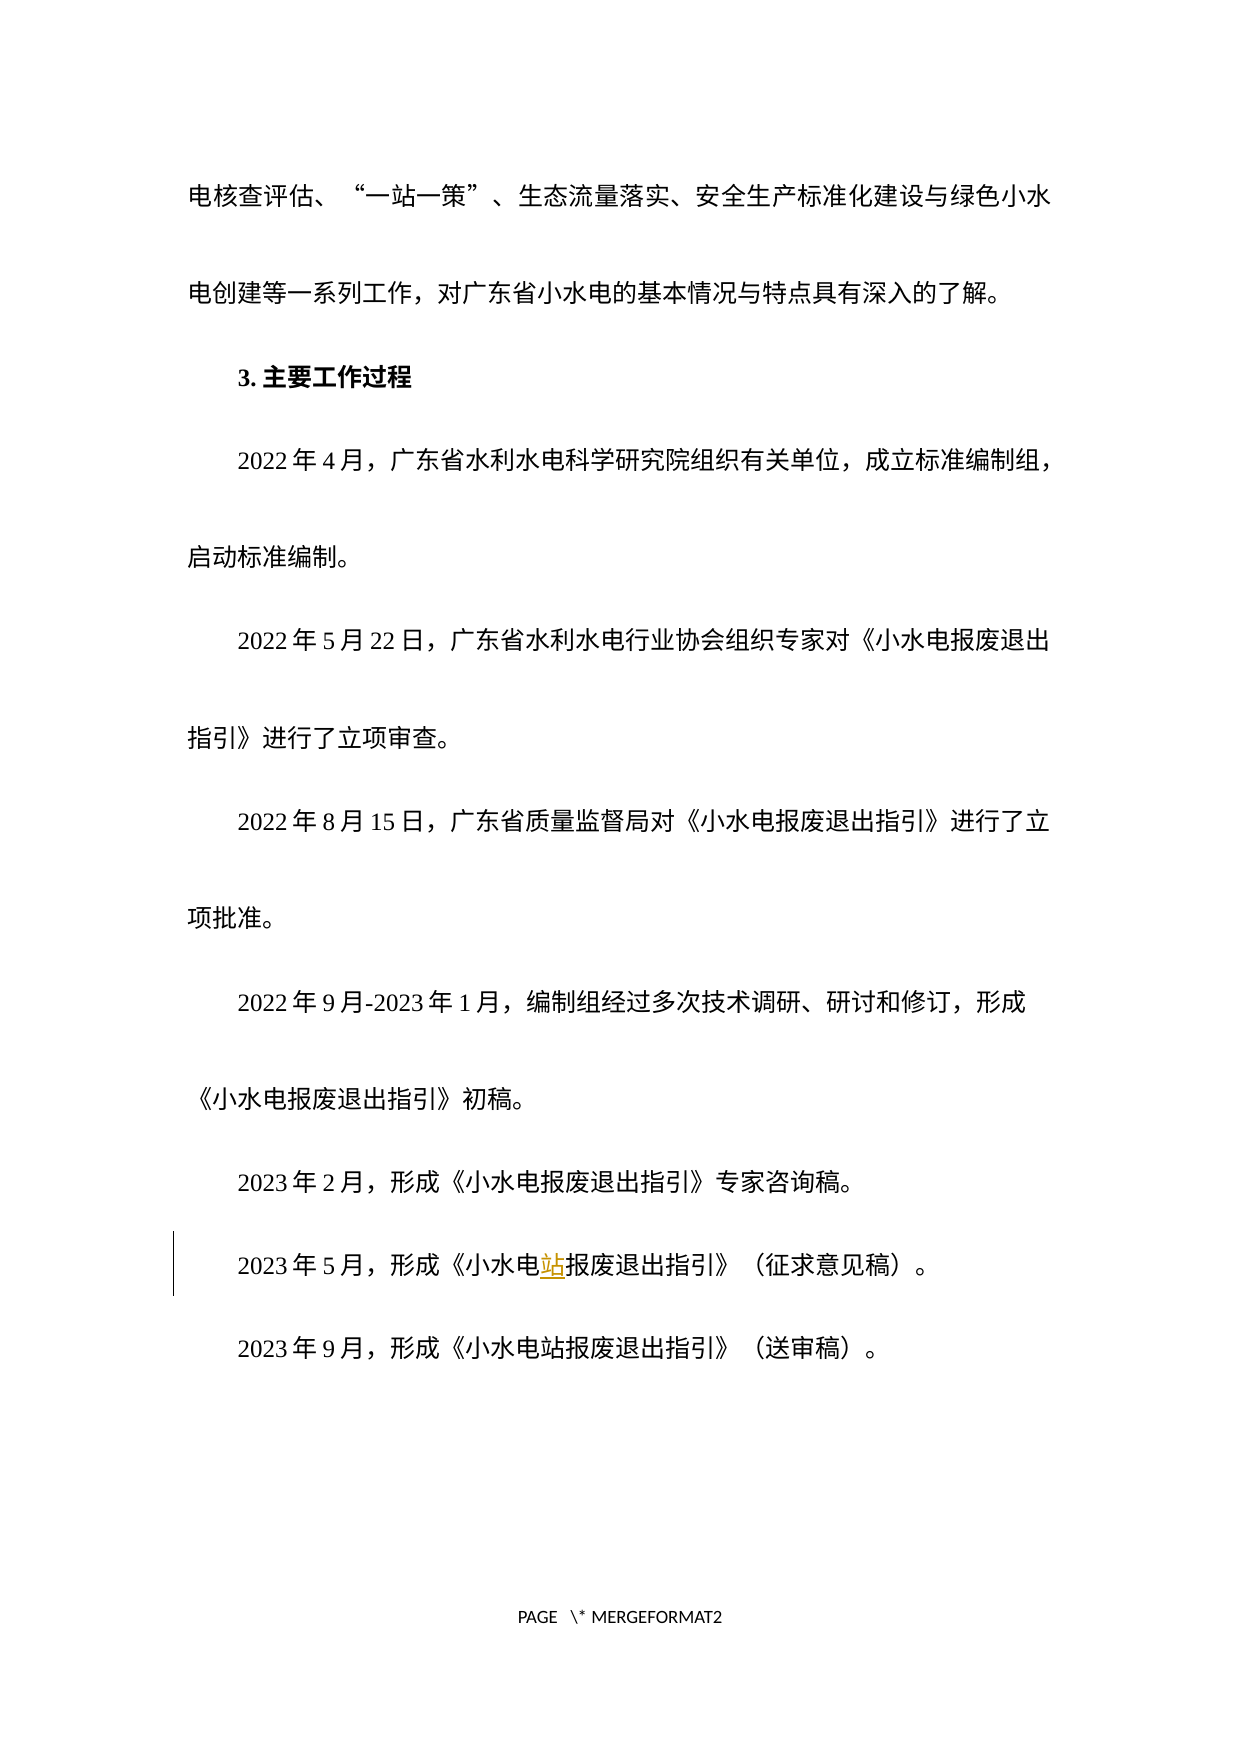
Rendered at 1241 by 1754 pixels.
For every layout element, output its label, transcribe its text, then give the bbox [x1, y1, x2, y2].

text 2022年8月15日，广东省质量监督局对《小水电报废退出指引》进行了立项批准。 [187, 787, 1053, 949]
text 2023年2月，形成《小水电报废退出指引》专家咨询稿。 [187, 1148, 1053, 1213]
text 2023年5月，形成《小水电报废退出指引》（征求意见稿）。 [187, 1231, 1053, 1296]
text 3. 主要工作过程 [187, 343, 1053, 408]
text 2023年9月，形成《小水电站报废退出指引》（送审稿）。 [187, 1314, 1053, 1379]
text 2022年4月，广东省水利水电科学研究院组织有关单位，成立标准编制组，启动标准编制。 [187, 426, 1053, 588]
text 2022年9月-2023年1月，编制组经过多次技术调研、研讨和修订，形成《小水电报废退出指引》初稿。 [187, 968, 1053, 1130]
text 2022年5月22日，广东省水利水电行业协会组织专家对《小水电报废退出指引》进行了立项审查。 [187, 606, 1053, 769]
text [187, 162, 1053, 324]
